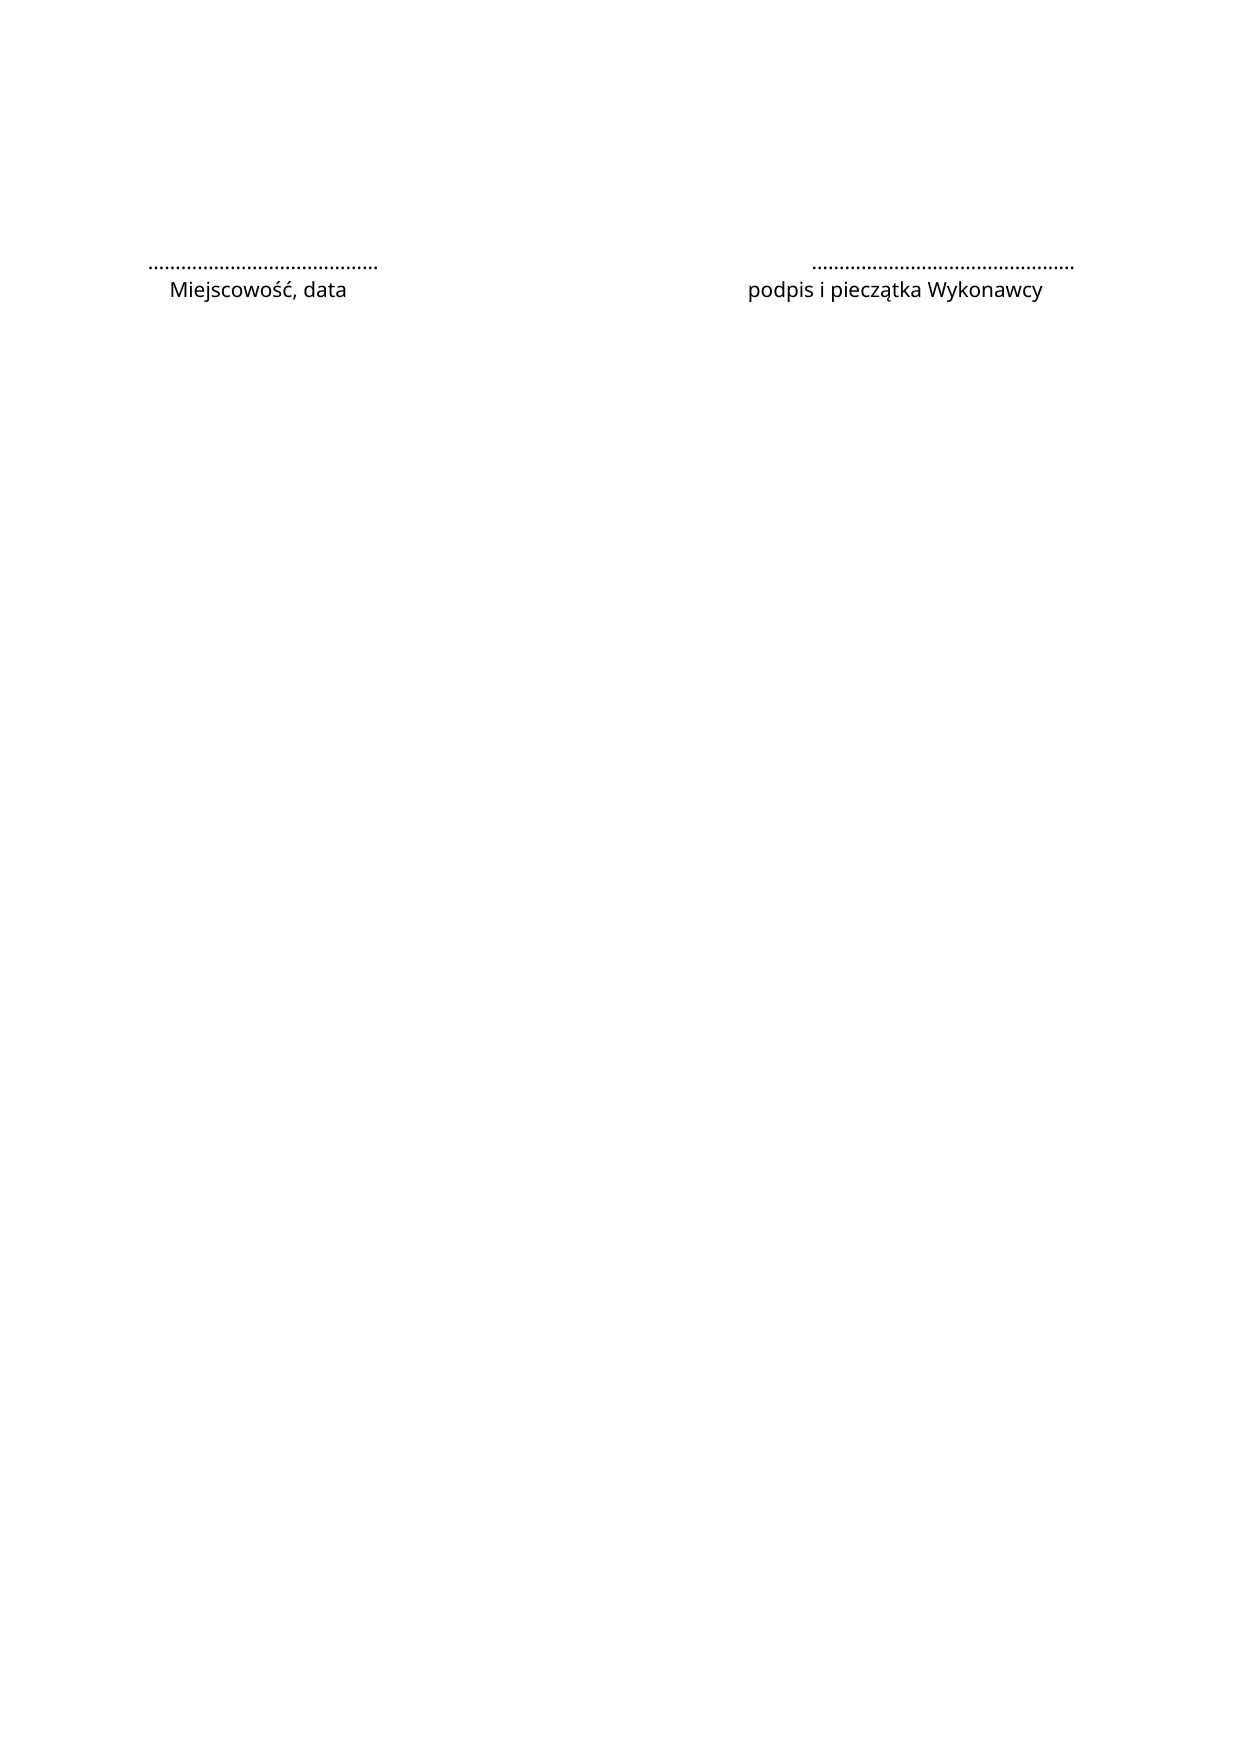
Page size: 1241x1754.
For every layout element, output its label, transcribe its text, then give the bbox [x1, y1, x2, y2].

text Miejscowość, data podpis i pieczątka Wykonawcy [148, 276, 1093, 304]
text …………………………………… ………………………………………… [148, 247, 1093, 276]
